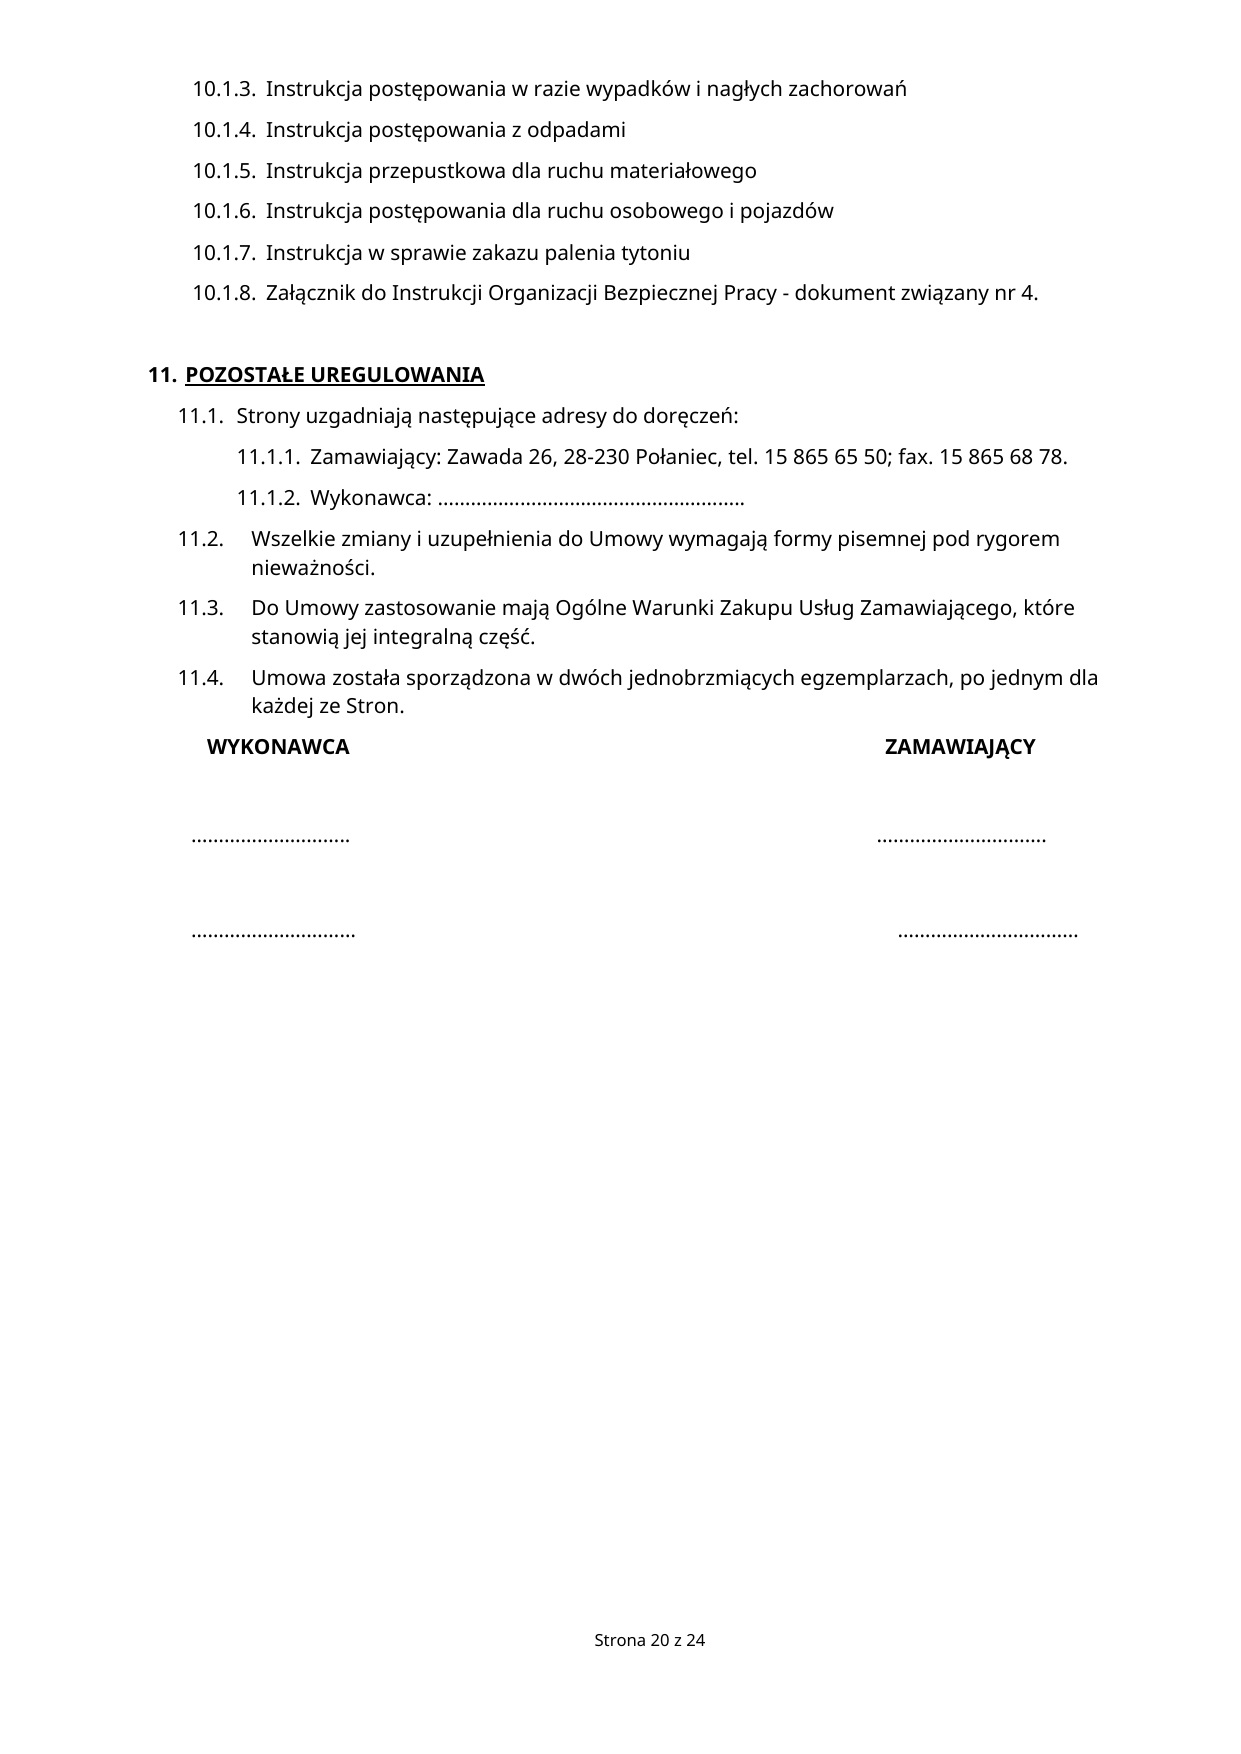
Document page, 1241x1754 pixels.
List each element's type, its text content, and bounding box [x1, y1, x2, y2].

list Instrukcja postępowania dla ruchu osobowego i pojazdów [192, 197, 1152, 225]
list Umowa została sporządzona w dwóch jednobrzmiących egzemplarzach, po jednym dla każdej ze Stron. [177, 663, 1152, 720]
list Do Umowy zastosowanie mają Ogólne Warunki Zakupu Usług Zamawiającego, które stanowią jej integralną część. [177, 593, 1152, 650]
list Instrukcja przepustkowa dla ruchu materiałowego [192, 156, 1152, 184]
list POZOSTAŁE UREGULOWANIA [148, 360, 1152, 389]
list Instrukcja postępowania z odpadami [192, 115, 1152, 143]
list Załącznik do Instrukcji Organizacji Bezpiecznej Pracy - dokument związany nr 4. [192, 278, 1152, 307]
list Zamawiający: Zawada 26, 28-230 Połaniec, tel. 15 865 65 50; fax. 15 865 68 78. [236, 442, 1152, 471]
text ……………………….. …………………………. [148, 821, 1152, 849]
list Wszelkie zmiany i uzupełnienia do Umowy wymagają formy pisemnej pod rygorem nieważności. [177, 524, 1152, 581]
list Wykonawca: ……………………………………………….. [236, 483, 1152, 512]
list Instrukcja postępowania w razie wypadków i nagłych zachorowań [192, 74, 1152, 102]
list Instrukcja w sprawie zakazu palenia tytoniu [192, 238, 1152, 266]
text ………………………… …………………………… [148, 915, 1152, 943]
text WYKONAWCA ZAMAWIAJĄCY [148, 732, 1152, 761]
list Strony uzgadniają następujące adresy do doręczeń: [177, 401, 1152, 430]
